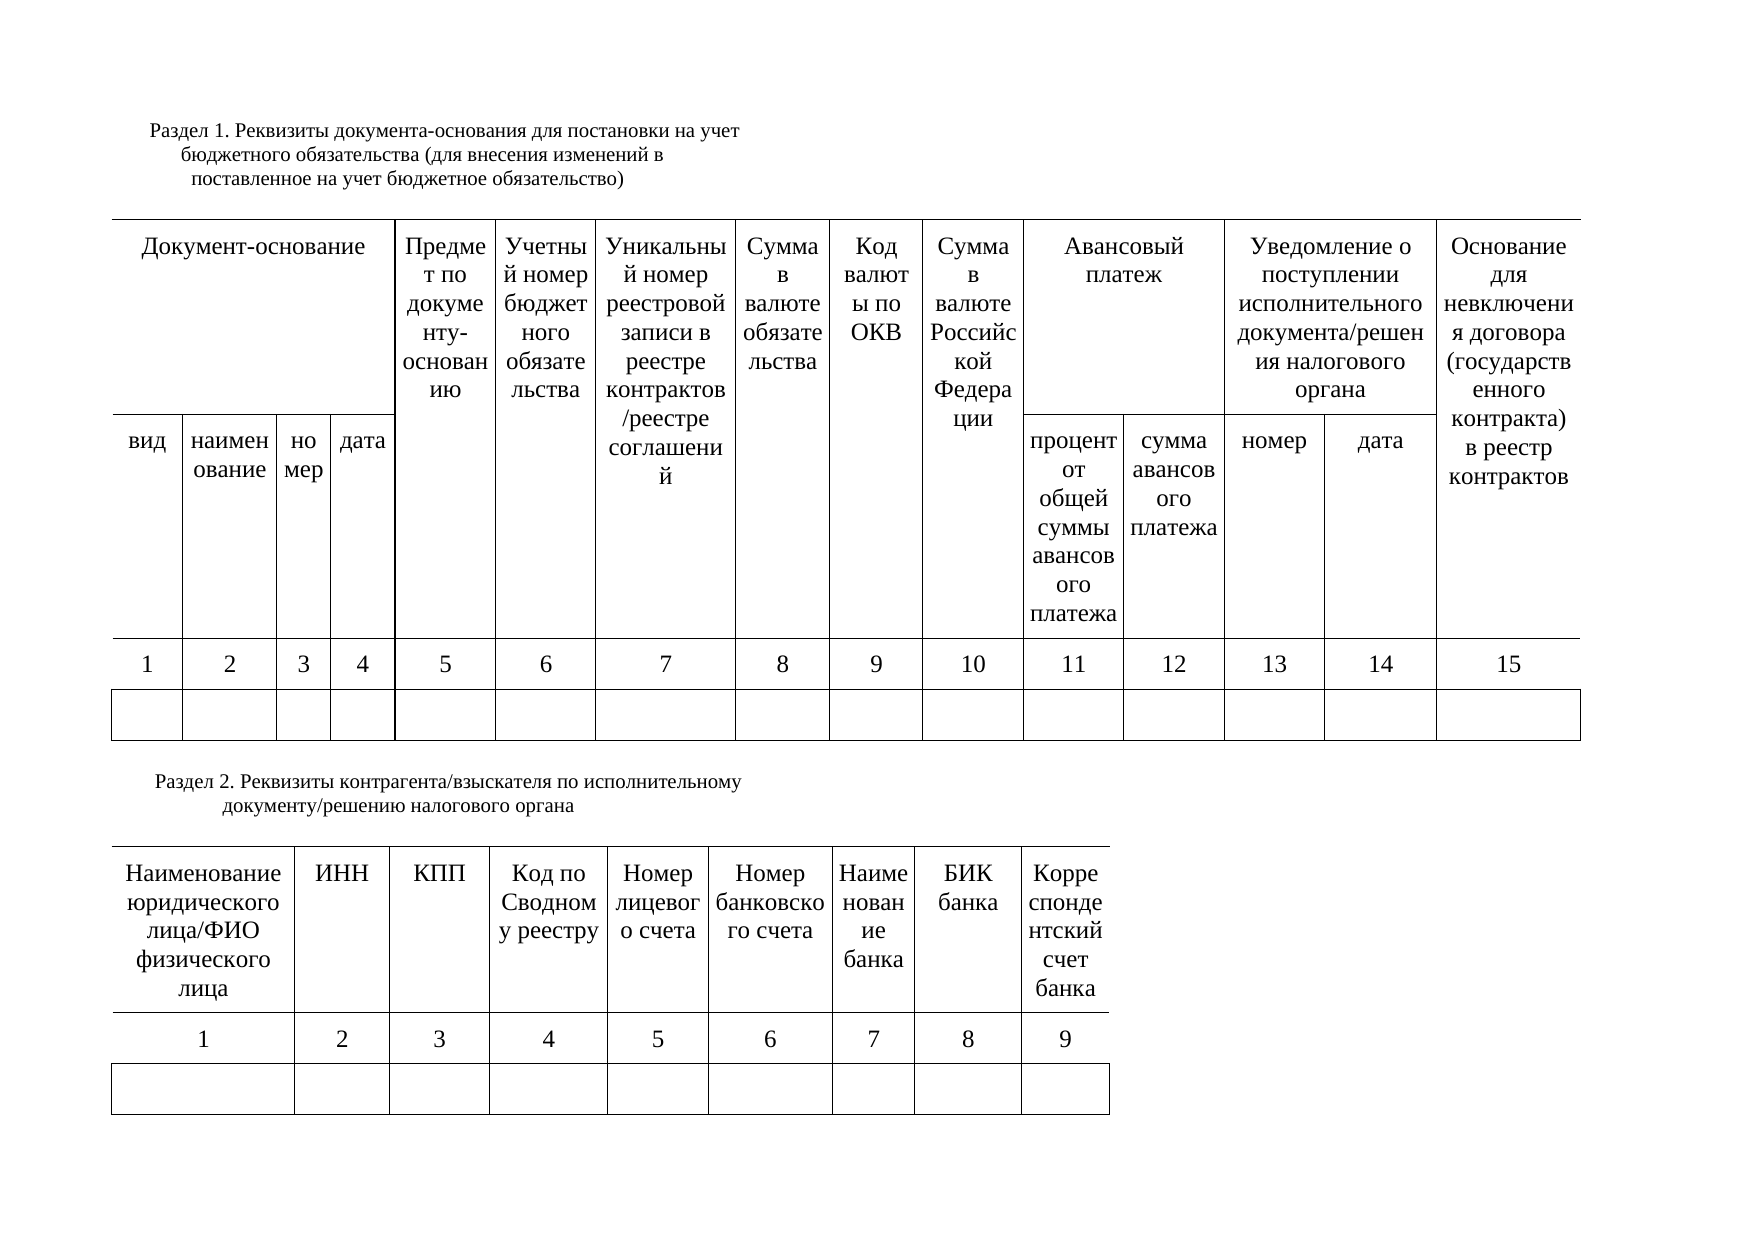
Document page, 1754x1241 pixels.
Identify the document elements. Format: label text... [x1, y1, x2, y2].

table_cell [183, 690, 276, 739]
table_header Корреспондентский счет банка [1022, 847, 1110, 1012]
table_cell [1022, 1064, 1109, 1114]
table_header Номер банковского счета [709, 847, 832, 1012]
table_cell [390, 1064, 489, 1114]
table_cell 9 [830, 639, 922, 688]
table_header БИК банка [915, 847, 1021, 1012]
table_cell 4 [490, 1013, 607, 1063]
table_cell [833, 1064, 914, 1114]
table_cell 14 [1325, 639, 1436, 688]
table_cell 8 [915, 1013, 1021, 1063]
table_cell 4 [331, 639, 394, 688]
table_cell номер [1225, 415, 1324, 637]
table_cell [1325, 690, 1436, 739]
table_header Наименование банка [833, 847, 914, 1012]
table_cell номер [277, 415, 330, 637]
table_cell 2 [295, 1013, 389, 1063]
table_header Предмет по документу-основанию [396, 220, 495, 637]
text бюджетного обязательства (для внесения изменений в [118, 142, 1695, 166]
table_cell [1024, 690, 1123, 739]
table_cell [331, 690, 394, 739]
table_cell [608, 1064, 708, 1114]
table_cell [396, 690, 495, 739]
table_cell 8 [736, 639, 829, 688]
text документу/решению налогового органа [118, 793, 1695, 817]
table_cell [496, 690, 595, 739]
table_cell 3 [390, 1013, 489, 1063]
table_cell 3 [277, 639, 330, 688]
table_cell [112, 690, 182, 739]
table_cell 12 [1124, 639, 1224, 688]
table_cell наименование [183, 415, 276, 637]
table_cell [277, 690, 330, 739]
table_cell 7 [596, 639, 735, 688]
table_header Код по Сводному реестру [490, 847, 607, 1012]
table_cell процент от общей суммы авансового платежа [1024, 415, 1123, 637]
table_header Уведомление о поступлении исполнительного документа/решения налогового органа [1225, 220, 1436, 414]
table_header Сумма в валюте обязательства [736, 220, 829, 637]
table_cell 6 [709, 1013, 832, 1063]
table_cell 6 [496, 639, 595, 688]
table_cell [736, 690, 829, 739]
table_cell 2 [183, 639, 276, 688]
table_cell 7 [833, 1013, 914, 1063]
table_header Код валюты по ОКВ [830, 220, 922, 637]
table_header Наименование юридического лица/ФИО физического лица [112, 847, 294, 1012]
table_cell 1 [112, 1013, 294, 1063]
table_header Уникальный номер реестровой записи в реестре контрактов/реестре соглашений [596, 220, 735, 637]
table_cell 13 [1225, 639, 1324, 688]
text Раздел 2. Реквизиты контрагента/взыскателя по исполнительному [118, 769, 1695, 793]
table_header Авансовый платеж [1024, 220, 1224, 414]
table_cell [490, 1064, 607, 1114]
table_cell дата [331, 415, 394, 637]
table_cell [295, 1064, 389, 1114]
table_header Документ-основание [112, 220, 394, 414]
table_cell 15 [1437, 638, 1581, 688]
table_cell [923, 690, 1023, 739]
table_header Учетный номер бюджетного обязательства [496, 220, 595, 637]
table_cell 9 [1022, 1012, 1110, 1063]
table_cell 11 [1024, 639, 1123, 688]
table_cell [1225, 690, 1324, 739]
table_cell [596, 690, 735, 739]
table_header Номер лицевого счета [608, 847, 708, 1012]
table_header Сумма в валюте Российской Федерации [923, 220, 1023, 637]
table_cell [709, 1064, 832, 1114]
table_header Основание для невключения договора (государственного контракта) в реестр контрактов [1437, 220, 1581, 637]
table_cell 10 [923, 639, 1023, 688]
table_cell [915, 1064, 1021, 1114]
table_cell сумма авансового платежа [1124, 415, 1224, 637]
table_cell 1 [112, 639, 182, 688]
table_header ИНН [295, 847, 389, 1012]
table_cell 5 [608, 1013, 708, 1063]
table_cell [1124, 690, 1224, 739]
table_cell 5 [396, 639, 495, 688]
table_cell вид [112, 415, 182, 637]
table_header КПП [390, 847, 489, 1012]
text Раздел 1. Реквизиты документа-основания для постановки на учет [118, 118, 1695, 142]
table_cell [112, 1064, 294, 1114]
table_cell [830, 690, 922, 739]
table_cell дата [1325, 415, 1436, 637]
text поставленное на учет бюджетное обязательство) [118, 166, 1695, 190]
table_cell [1437, 690, 1580, 739]
